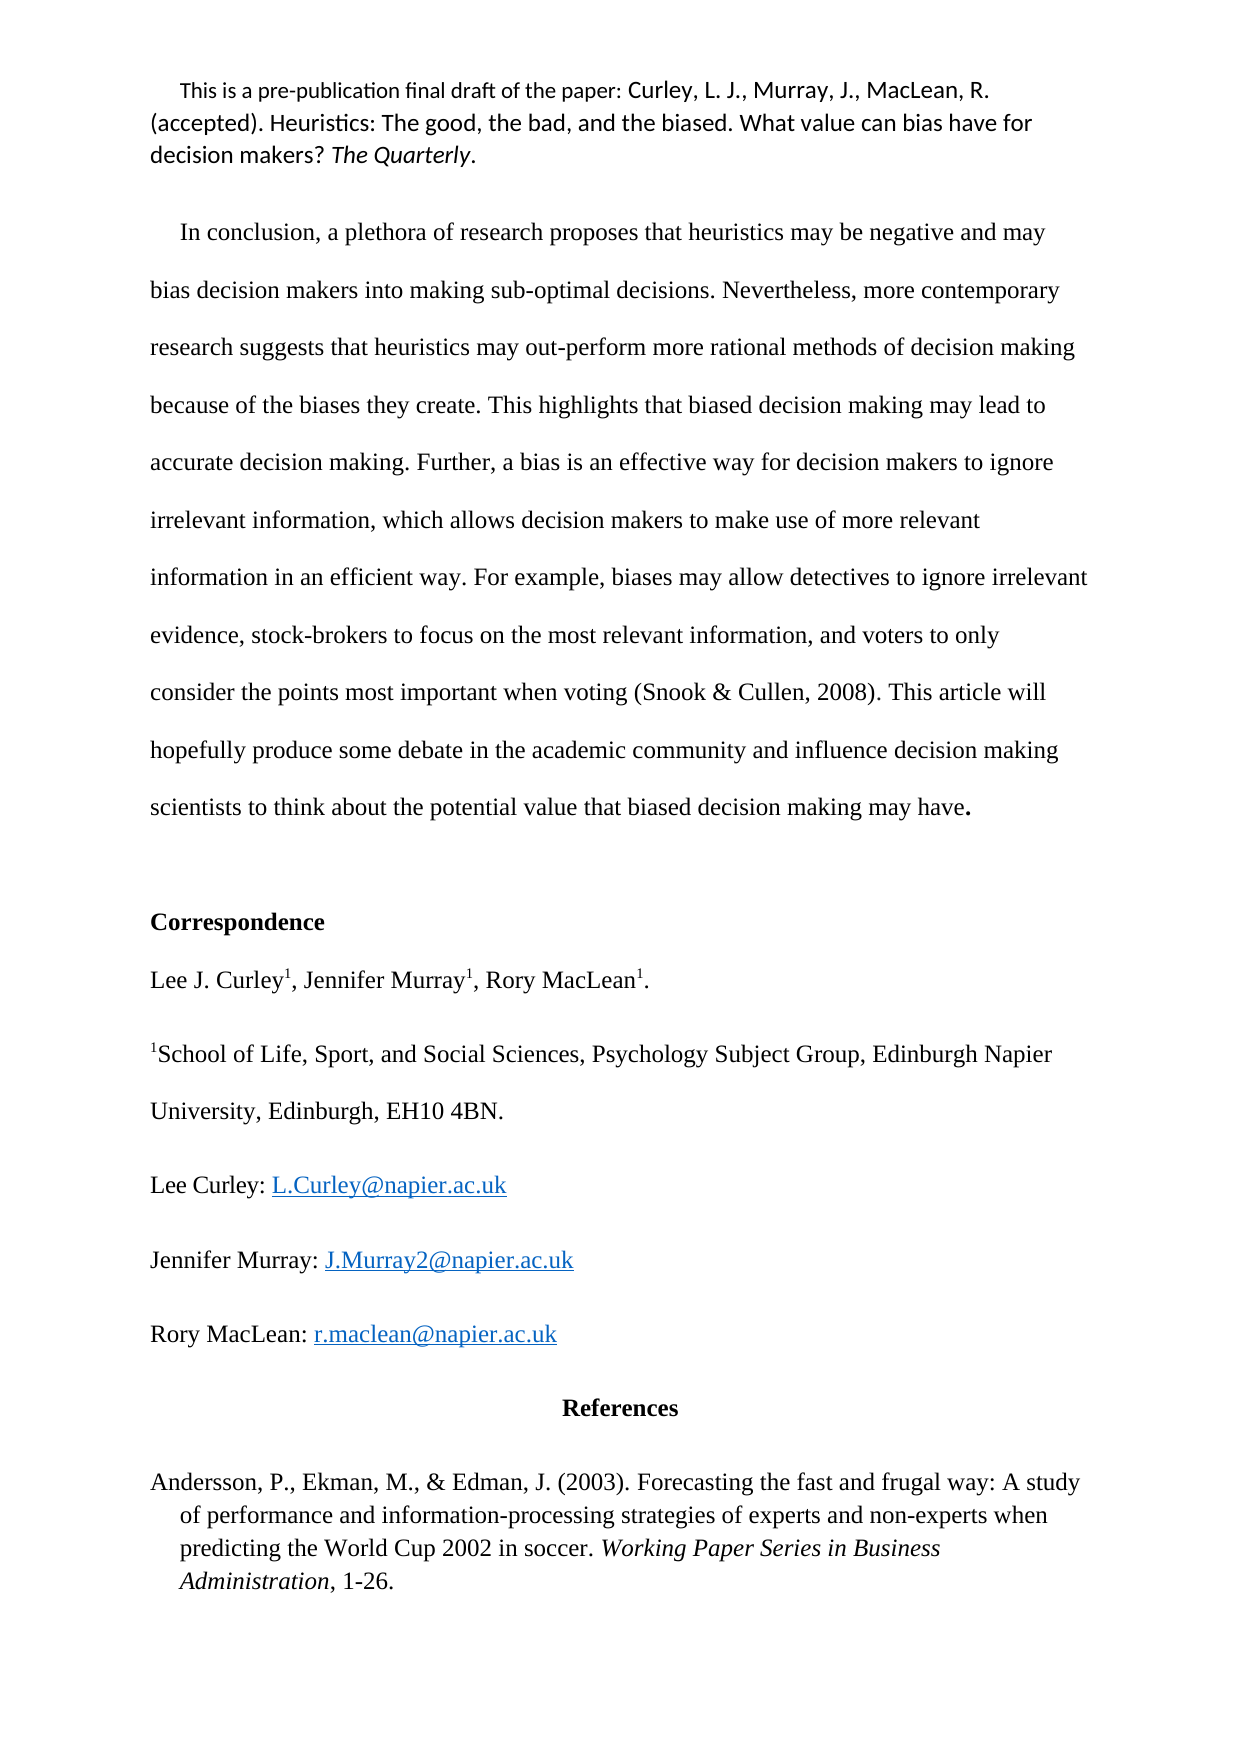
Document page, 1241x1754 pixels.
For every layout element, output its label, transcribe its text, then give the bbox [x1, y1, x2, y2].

text Lee J. Curley1, Jennifer Murray1, Rory MacLean1. [150, 965, 1090, 993]
text In conclusion, a plethora of research proposes that heuristics may be negative and may bias decision makers into making sub-optimal decisions. Nevertheless, more contemporary research suggests that heuristics may out-perform more rational methods of decision making because of the biases they create. This highlights that biased decision making may lead to accurate decision making. Further, a bias is an effective way for decision makers to ignore irrelevant information, which allows decision makers to make use of more relevant information in an efficient way. For example, biases may allow detectives to ignore irrelevant evidence, stock-brokers to focus on the most relevant information, and voters to only consider the points most important when voting (Snook & Cullen, 2008). This article will hopefully produce some debate in the academic community and influence decision making scientists to think about the potential value that biased decision making may have. [150, 217, 1090, 821]
text Lee Curley: L.Curley@napier.ac.uk [150, 1171, 1090, 1199]
text 1School of Life, Sport, and Social Sciences, Psychology Subject Group, Edinburgh Napier University, Edinburgh, EH10 4BN. [150, 1039, 1090, 1125]
text References [150, 1393, 1090, 1422]
text Jennifer Murray: J.Murray2@napier.ac.uk [150, 1245, 1090, 1273]
text Andersson, P., Ekman, M., & Edman, J. (2003). Forecasting the fast and frugal way: A study of performance and information-processing strategies of experts and non-experts when predicting the World Cup 2002 in soccer. Working Paper Series in Business Administration, 1-26. [150, 1467, 1090, 1595]
text Rory MacLean: r.maclean@napier.ac.uk [150, 1319, 1090, 1348]
text Correspondence [150, 907, 1090, 936]
